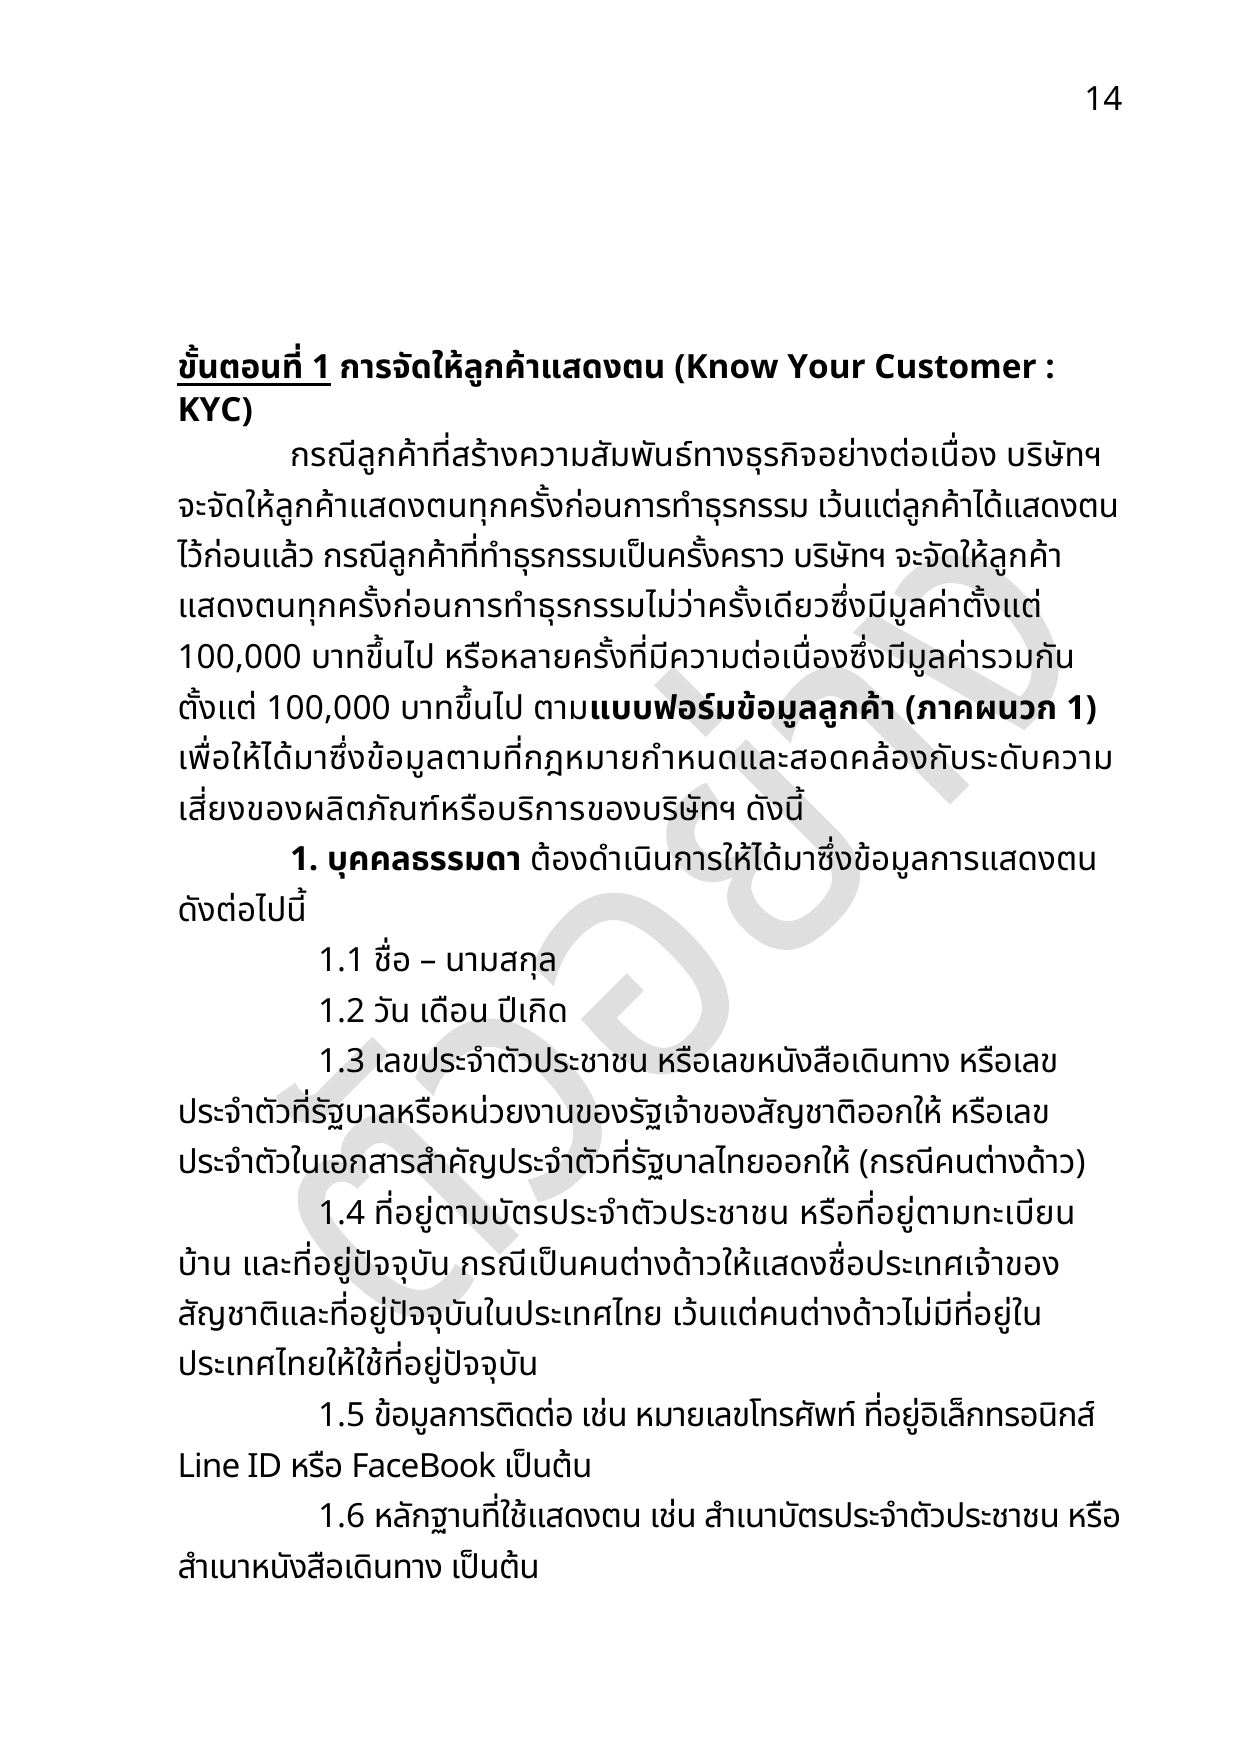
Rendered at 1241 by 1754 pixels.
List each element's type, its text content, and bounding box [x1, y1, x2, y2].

text กรณีลูกค้าที่สร้างความสัมพันธ์ทางธุรกิจอย่างต่อเนื่อง บริษัทฯ จะจัดให้ลูกค้าแสดงตนทุกครั้งก่อนการทำธุรกรรม เว้นแต่ลูกค้าได้แสดงตนไว้ก่อนแล้ว กรณีลูกค้าที่ทำธุรกรรมเป็นครั้งคราว บริษัทฯ จะจัดให้ลูกค้าแสดงตนทุกครั้งก่อนการทำธุรกรรมไม่ว่าครั้งเดียวซึ่งมีมูลค่าตั้งแต่ 100,000 บาทขึ้นไป หรือหลายครั้งที่มีความต่อเนื่องซึ่งมีมูลค่ารวมกันตั้งแต่ 100,000 บาทขึ้นไป ตามแบบฟอร์มข้อมูลลูกค้า (ภาคผนวก 1) เพื่อให้ได้มาซึ่งข้อมูลตามที่กฎหมายกำหนดและสอดคล้องกับระดับความเสี่ยงของผลิตภัณฑ์หรือบริการของบริษัทฯ ดังนี้ [177, 431, 1122, 835]
text 1.1 ชื่อ – นามสกุล [177, 936, 1122, 987]
text 1.4 ที่อยู่ตามบัตรประจำตัวประชาชน หรือที่อยู่ตามทะเบียนบ้าน และที่อยู่ปัจจุบัน กรณีเป็นคนต่างด้าวให้แสดงชื่อประเทศเจ้าของสัญชาติและที่อยู่ปัจจุบันในประเทศไทย เว้นแต่คนต่างด้าวไม่มีที่อยู่ในประเทศไทยให้ใช้ที่อยู่ปัจจุบัน [177, 1189, 1122, 1391]
text 1.5 ข้อมูลการติดต่อ เช่น หมายเลขโทรศัพท์ ที่อยู่อิเล็กทรอนิกส์ Line ID หรือ FaceBook เป็นต้น [177, 1391, 1122, 1492]
text 1.6 หลักฐานที่ใช้แสดงตน เช่น สำเนาบัตรประจำตัวประชาชน หรือสำเนาหนังสือเดินทาง เป็นต้น [177, 1492, 1122, 1593]
text 1. บุคคลธรรมดา ต้องดำเนินการให้ได้มาซึ่งข้อมูลการแสดงตน ดังต่อไปนี้ [177, 835, 1122, 936]
text ขั้นตอนที่ 1 การจัดให้ลูกค้าแสดงตน (Know Your Customer : KYC) [177, 340, 1122, 431]
text 1.3 เลขประจำตัวประชาชน หรือเลขหนังสือเดินทาง หรือเลขประจำตัวที่รัฐบาลหรือหน่วยงานของรัฐเจ้าของสัญชาติออกให้ หรือเลขประจำตัวในเอกสารสำคัญประจำตัวที่รัฐบาลไทยออกให้ (กรณีคนต่างด้าว) [177, 1037, 1122, 1189]
text 1.2 วัน เดือน ปีเกิด [177, 987, 1122, 1037]
